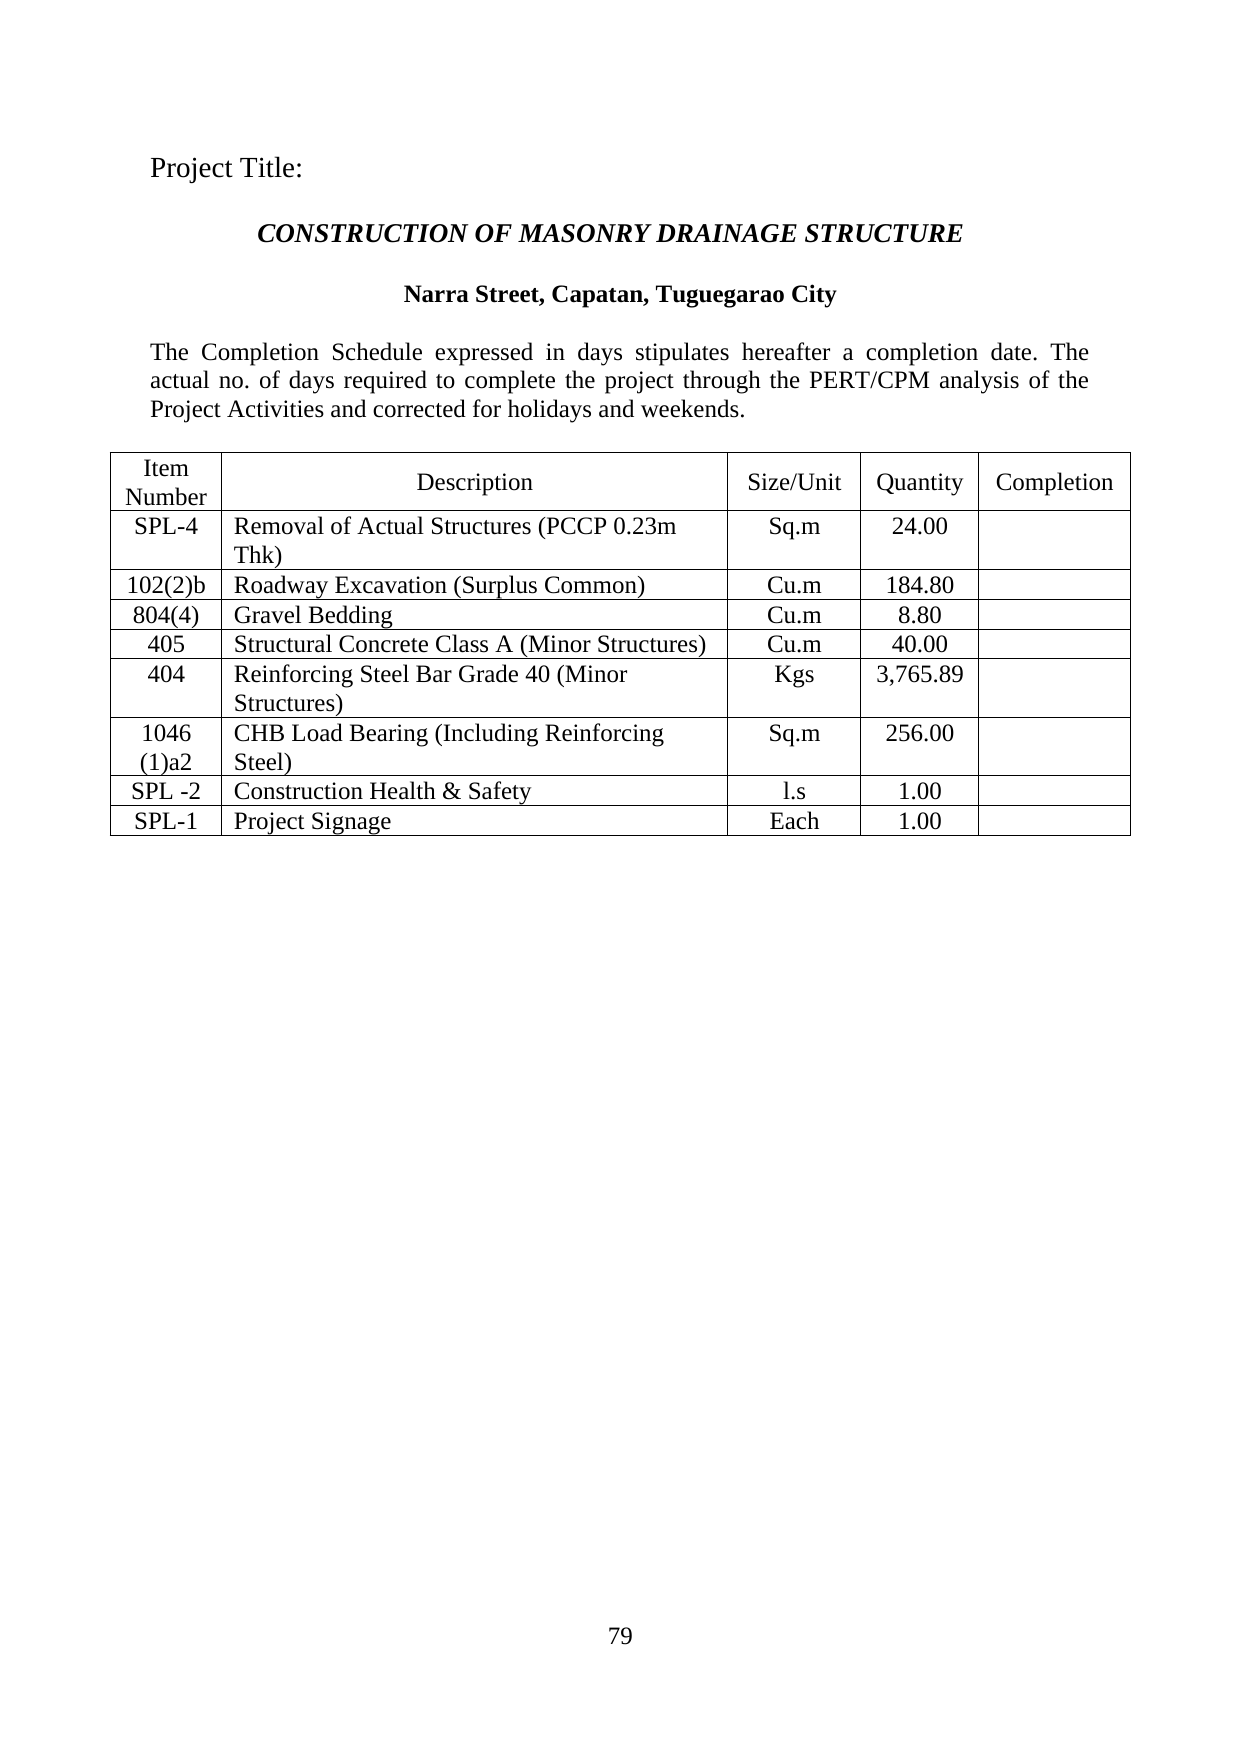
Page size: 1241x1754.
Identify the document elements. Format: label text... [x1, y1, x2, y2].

table_cell Kgs [728, 659, 860, 717]
table_cell 404 [111, 659, 221, 717]
table_cell Each [728, 806, 860, 835]
text Narra Street, Capatan, Tuguegarao City [150, 279, 1090, 308]
table_cell [979, 659, 1130, 717]
table_cell 8.80 [861, 600, 978, 628]
table_cell Sq.m [728, 511, 860, 569]
text The Completion Schedule expressed in days stipulates hereafter a completion date. The actual no. of days required to complete the project through the PERT/CPM analysis of the Project Activities and corrected for holidays and weekends. [150, 337, 1090, 423]
table_cell [979, 511, 1130, 569]
table_cell Sq.m [728, 718, 860, 775]
table_cell l.s [728, 776, 860, 805]
table_cell 102(2)b [111, 570, 221, 599]
table_cell 256.00 [861, 718, 978, 775]
table_cell CHB Load Bearing (Including Reinforcing Steel) [222, 718, 727, 775]
table_cell 24.00 [861, 511, 978, 569]
text Project Title: [150, 150, 1015, 183]
table_cell [979, 776, 1130, 805]
table_cell Structural Concrete Class A (Minor Structures) [222, 630, 727, 658]
table_cell 3,765.89 [861, 659, 978, 717]
table_cell 804(4) [111, 600, 221, 628]
table_header Item Number [111, 453, 221, 510]
table_cell 405 [111, 630, 221, 658]
table_cell [979, 600, 1130, 628]
table_cell Gravel Bedding [222, 600, 727, 628]
table_cell [979, 630, 1130, 658]
table_cell Removal of Actual Structures (PCCP 0.23m Thk) [222, 511, 727, 569]
table_cell Cu.m [728, 570, 860, 599]
table_cell 40.00 [861, 630, 978, 658]
table_header Description [222, 453, 727, 510]
table_cell Cu.m [728, 600, 860, 628]
table_cell SPL-4 [111, 511, 221, 569]
table_cell Cu.m [728, 630, 860, 658]
table_cell Project Signage [222, 806, 727, 835]
table_cell [979, 570, 1130, 599]
table_header Size/Unit [728, 453, 860, 510]
table_cell Construction Health & Safety [222, 776, 727, 805]
text CONSTRUCTION OF MASONRY DRAINAGE STRUCTURE [131, 217, 1090, 248]
table_cell [979, 806, 1130, 835]
table_cell [979, 718, 1130, 775]
table_cell Reinforcing Steel Bar Grade 40 (Minor Structures) [222, 659, 727, 717]
table_cell 1046 (1)a2 [111, 718, 221, 775]
table_cell SPL-1 [111, 806, 221, 835]
table_cell SPL -2 [111, 776, 221, 805]
table_cell 1.00 [861, 806, 978, 835]
table_cell Roadway Excavation (Surplus Common) [222, 570, 727, 599]
table_cell 1.00 [861, 776, 978, 805]
table_header Quantity [861, 453, 978, 510]
table_cell 184.80 [861, 570, 978, 599]
table_header Completion [979, 453, 1130, 510]
